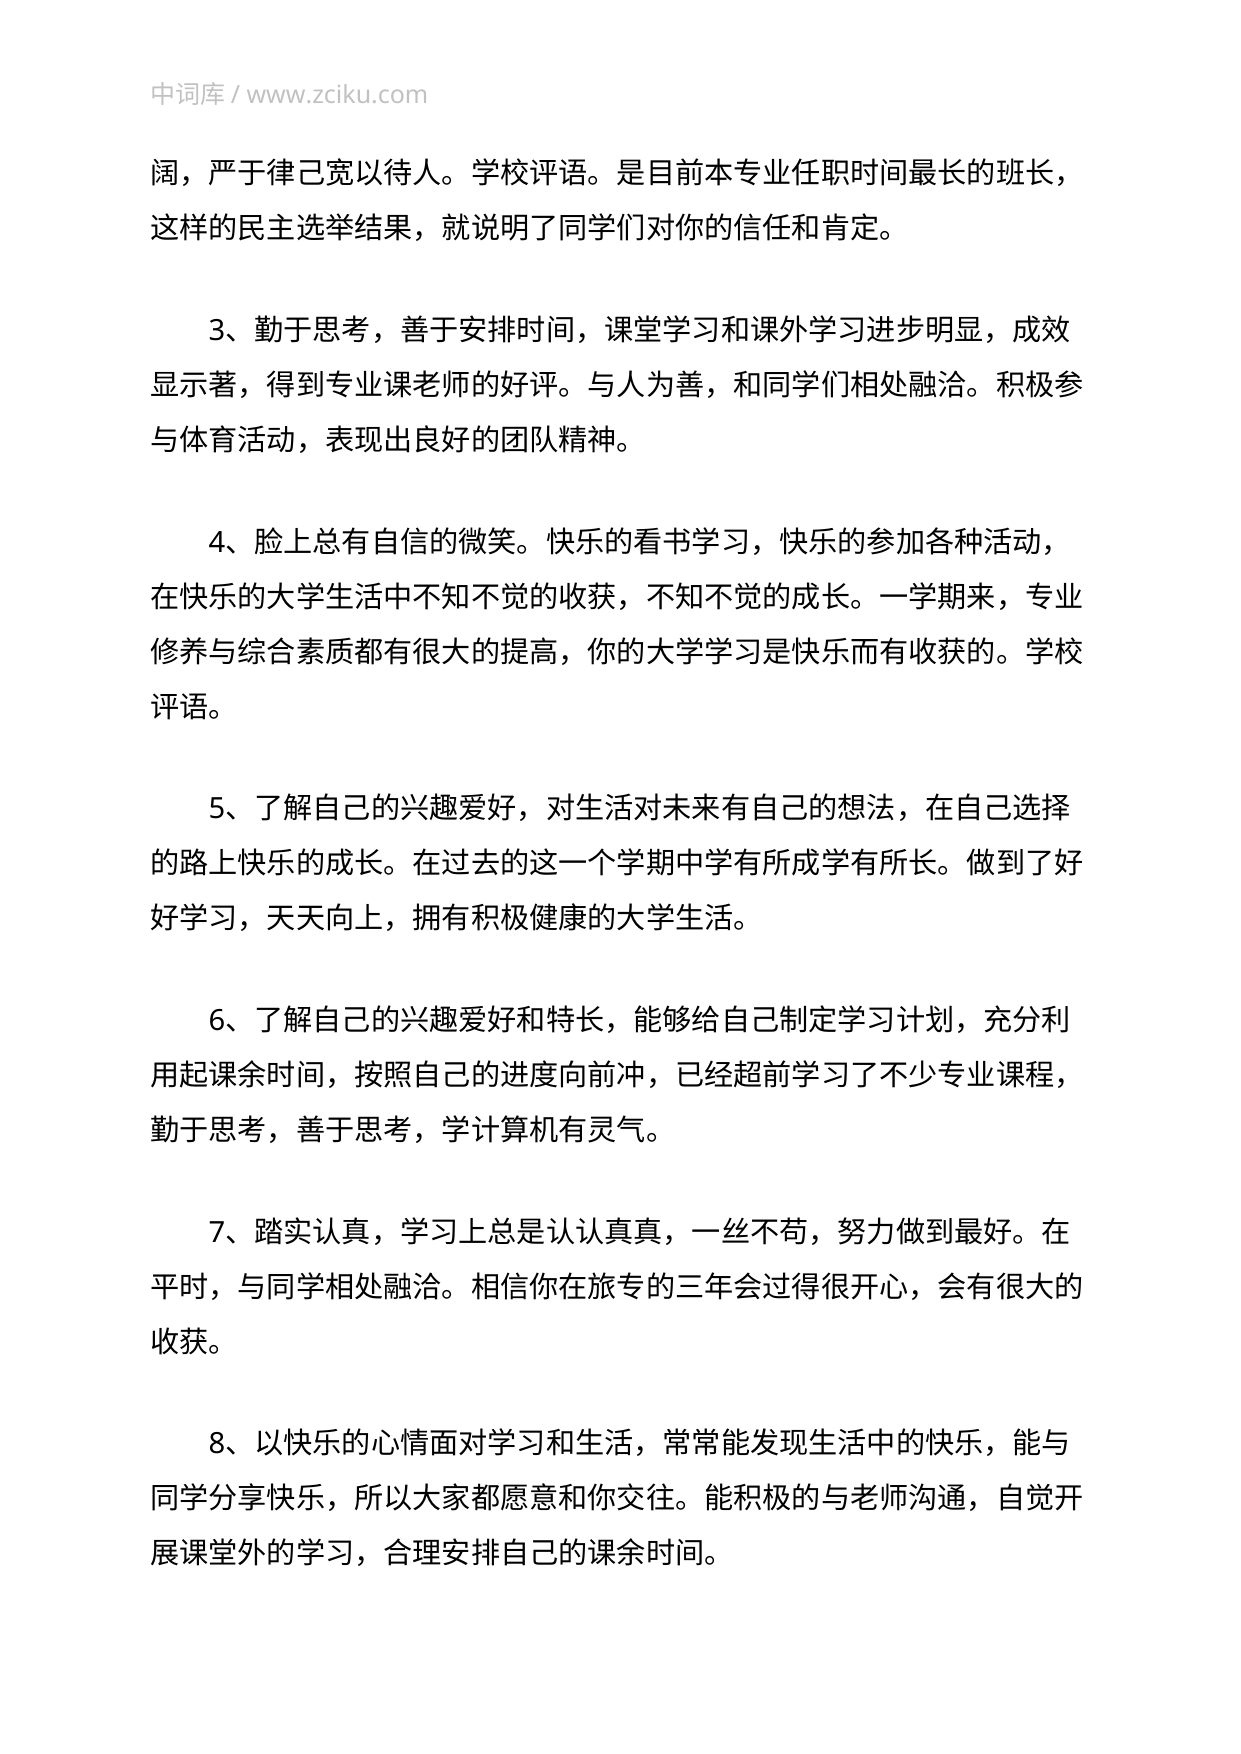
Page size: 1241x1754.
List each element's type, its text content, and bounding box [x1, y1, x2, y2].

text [150, 150, 1090, 247]
text 5、了解自己的兴趣爱好，对生活对未来有自己的想法，在自己选择的路上快乐的成长。在过去的这一个学期中学有所成学有所长。做到了好好学习，天天向上，拥有积极健康的大学生活。 [150, 785, 1090, 937]
text 8、以快乐的心情面对学习和生活，常常能发现生活中的快乐，能与同学分享快乐，所以大家都愿意和你交往。能积极的与老师沟通，自觉开展课堂外的学习，合理安排自己的课余时间。 [150, 1420, 1090, 1572]
text 3、勤于思考，善于安排时间，课堂学习和课外学习进步明显，成效显示著，得到专业课老师的好评。与人为善，和同学们相处融洽。积极参与体育活动，表现出良好的团队精神。 [150, 307, 1090, 459]
text 7、踏实认真，学习上总是认认真真，一丝不苟，努力做到最好。在平时，与同学相处融洽。相信你在旅专的三年会过得很开心，会有很大的收获。 [150, 1208, 1090, 1360]
text 4、脸上总有自信的微笑。快乐的看书学习，快乐的参加各种活动，在快乐的大学生活中不知不觉的收获，不知不觉的成长。一学期来，专业修养与综合素质都有很大的提高，你的大学学习是快乐而有收获的。学校评语。 [150, 518, 1090, 725]
text 6、了解自己的兴趣爱好和特长，能够给自己制定学习计划，充分利用起课余时间，按照自己的进度向前冲，已经超前学习了不少专业课程，勤于思考，善于思考，学计算机有灵气。 [150, 997, 1090, 1149]
